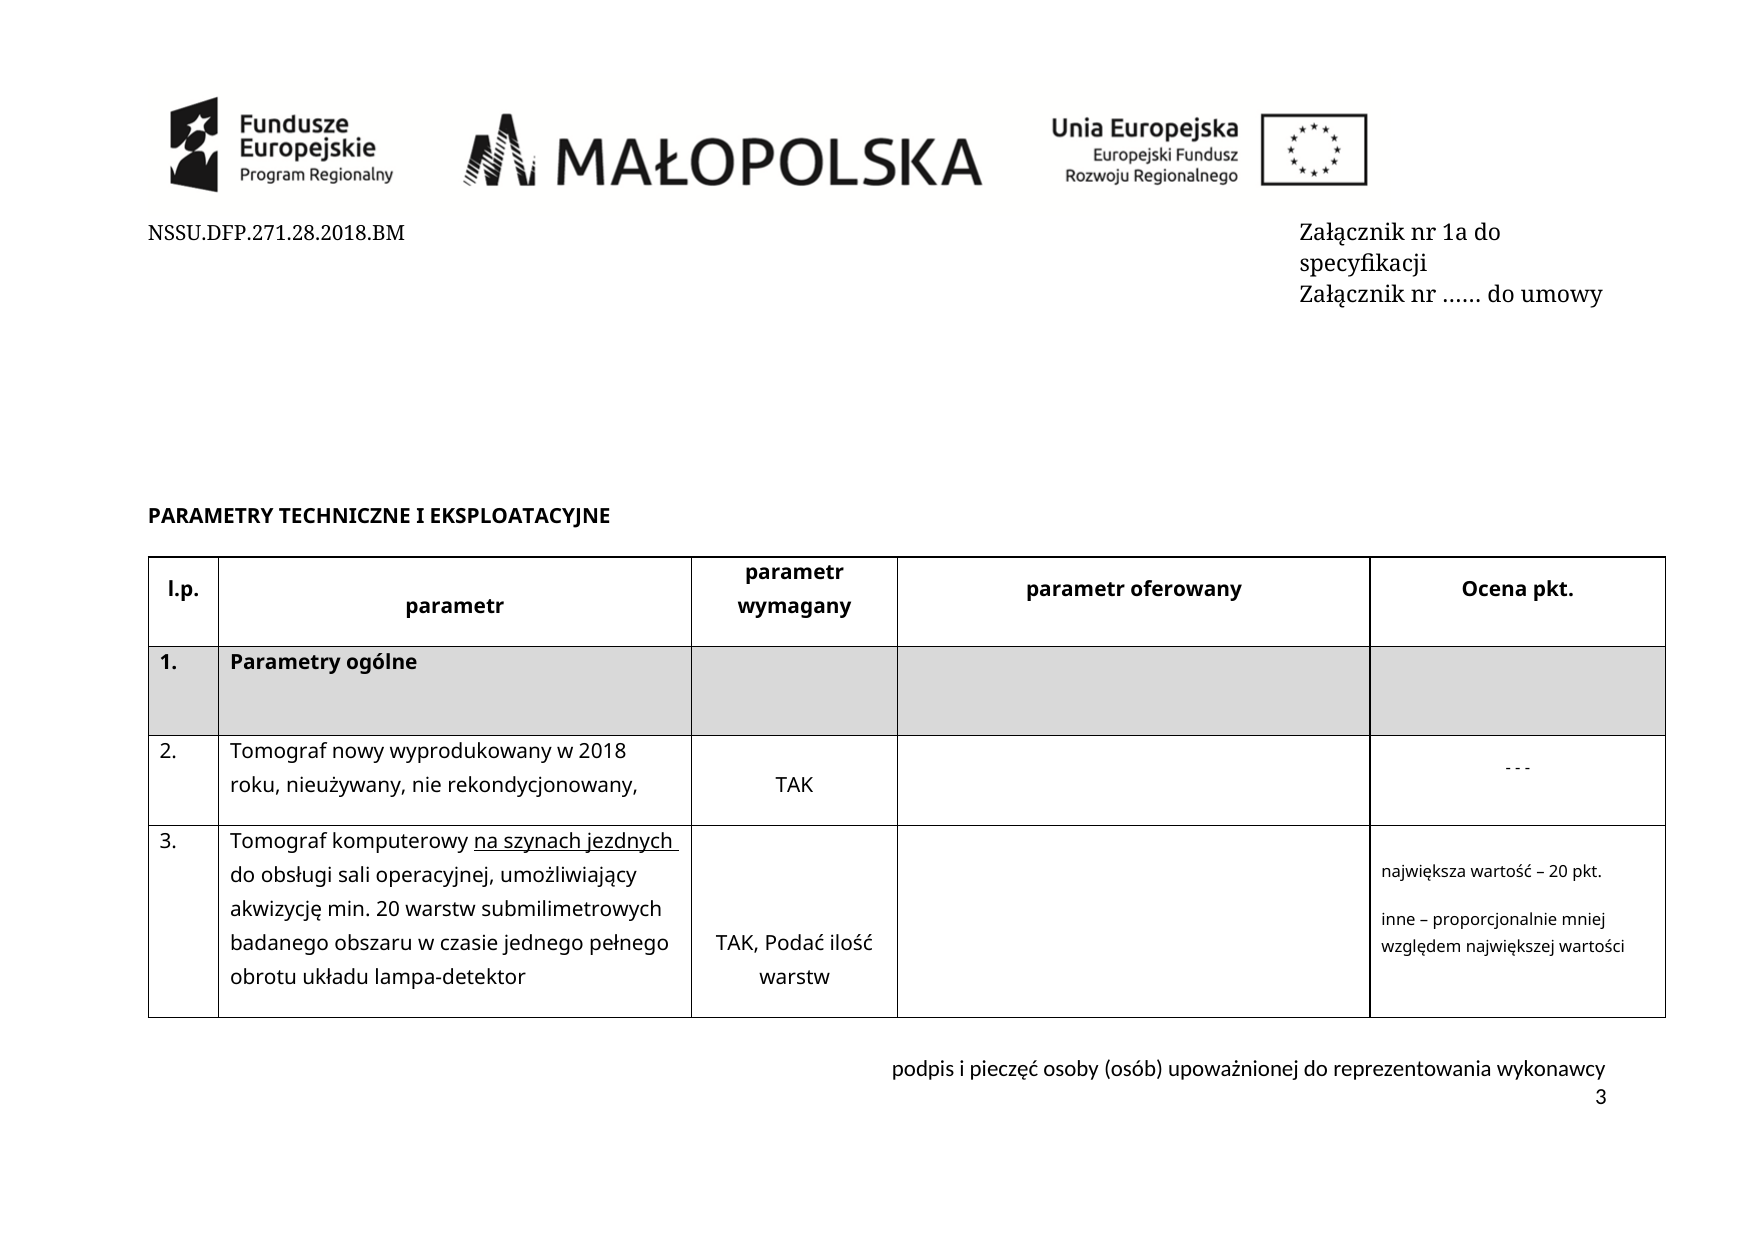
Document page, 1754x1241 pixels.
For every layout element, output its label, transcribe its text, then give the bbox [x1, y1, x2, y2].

table_cell Tomograf nowy wyprodukowany w 2018 roku, nieużywany, nie rekondycjonowany, [219, 736, 691, 825]
table_cell [149, 647, 218, 735]
table_cell [692, 647, 897, 735]
table_header parametr oferowany [898, 558, 1369, 646]
table_cell [149, 736, 218, 825]
table_cell [898, 647, 1369, 735]
table_header Ocena pkt. [1371, 558, 1665, 646]
table_cell [1371, 647, 1665, 735]
table_cell Tomograf komputerowy na szynach jezdnych do obsługi sali operacyjnej, umożliwiający akwizycję min. 20 warstw submilimetrowych badanego obszaru w czasie jednego pełnego obrotu układu lampa-detektor [219, 826, 691, 1017]
table_cell TAK [692, 736, 897, 825]
table_cell [898, 826, 1369, 1017]
picture [147, 73, 1391, 216]
table_cell - - - [1371, 736, 1665, 825]
table_cell TAK, Podać ilość warstw [692, 826, 897, 1017]
table_cell Parametry ogólne [219, 647, 691, 735]
table_cell największa wartość – 20 pkt. inne – proporcjonalnie mniej względem największej wartości [1371, 826, 1665, 1017]
text PARAMETRY TECHNICZNE I EKSPLOATACYJNE [148, 502, 1606, 530]
table_header l.p. [149, 558, 218, 646]
table_header parametr wymagany [692, 558, 897, 646]
table_cell [149, 826, 218, 1017]
table_cell [898, 736, 1369, 825]
table_header parametr [219, 558, 691, 646]
